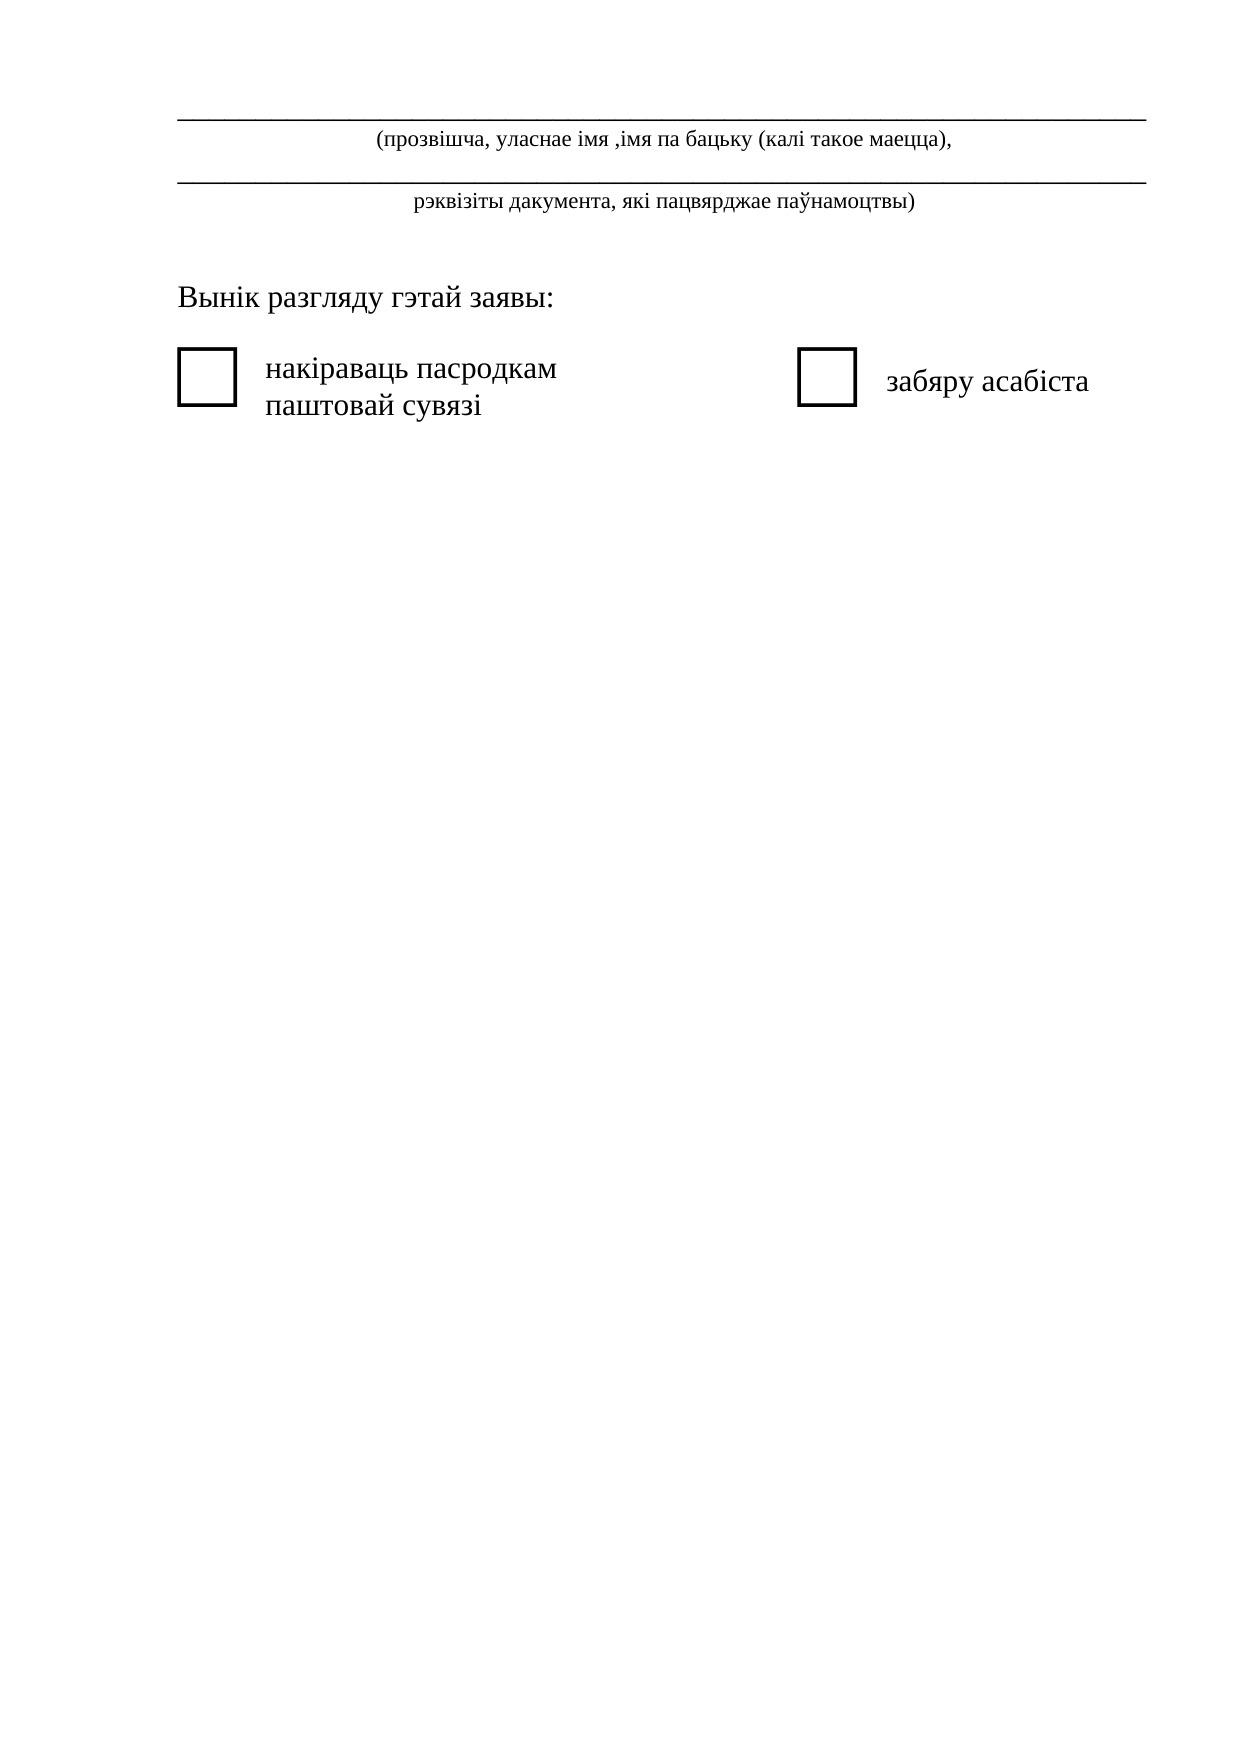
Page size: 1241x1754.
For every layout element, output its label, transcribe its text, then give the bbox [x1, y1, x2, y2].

text Вынік разгляду гэтай заявы: [177, 278, 1152, 314]
table_header забяру асабіста [875, 314, 1139, 429]
table_header □ [786, 314, 875, 429]
text ______________________________________________________________ [177, 151, 1152, 187]
table_header накіраваць пасродкам паштовай сувязі [254, 314, 786, 429]
text рэквізіты дакумента, які пацвярджае паўнамоцтвы) [177, 187, 1152, 213]
table_header □ [166, 314, 254, 429]
text (прозвішча, уласнае імя ,імя па бацьку (калі такое маецца), [177, 124, 1152, 151]
text ______________________________________________________________ [177, 89, 1152, 124]
